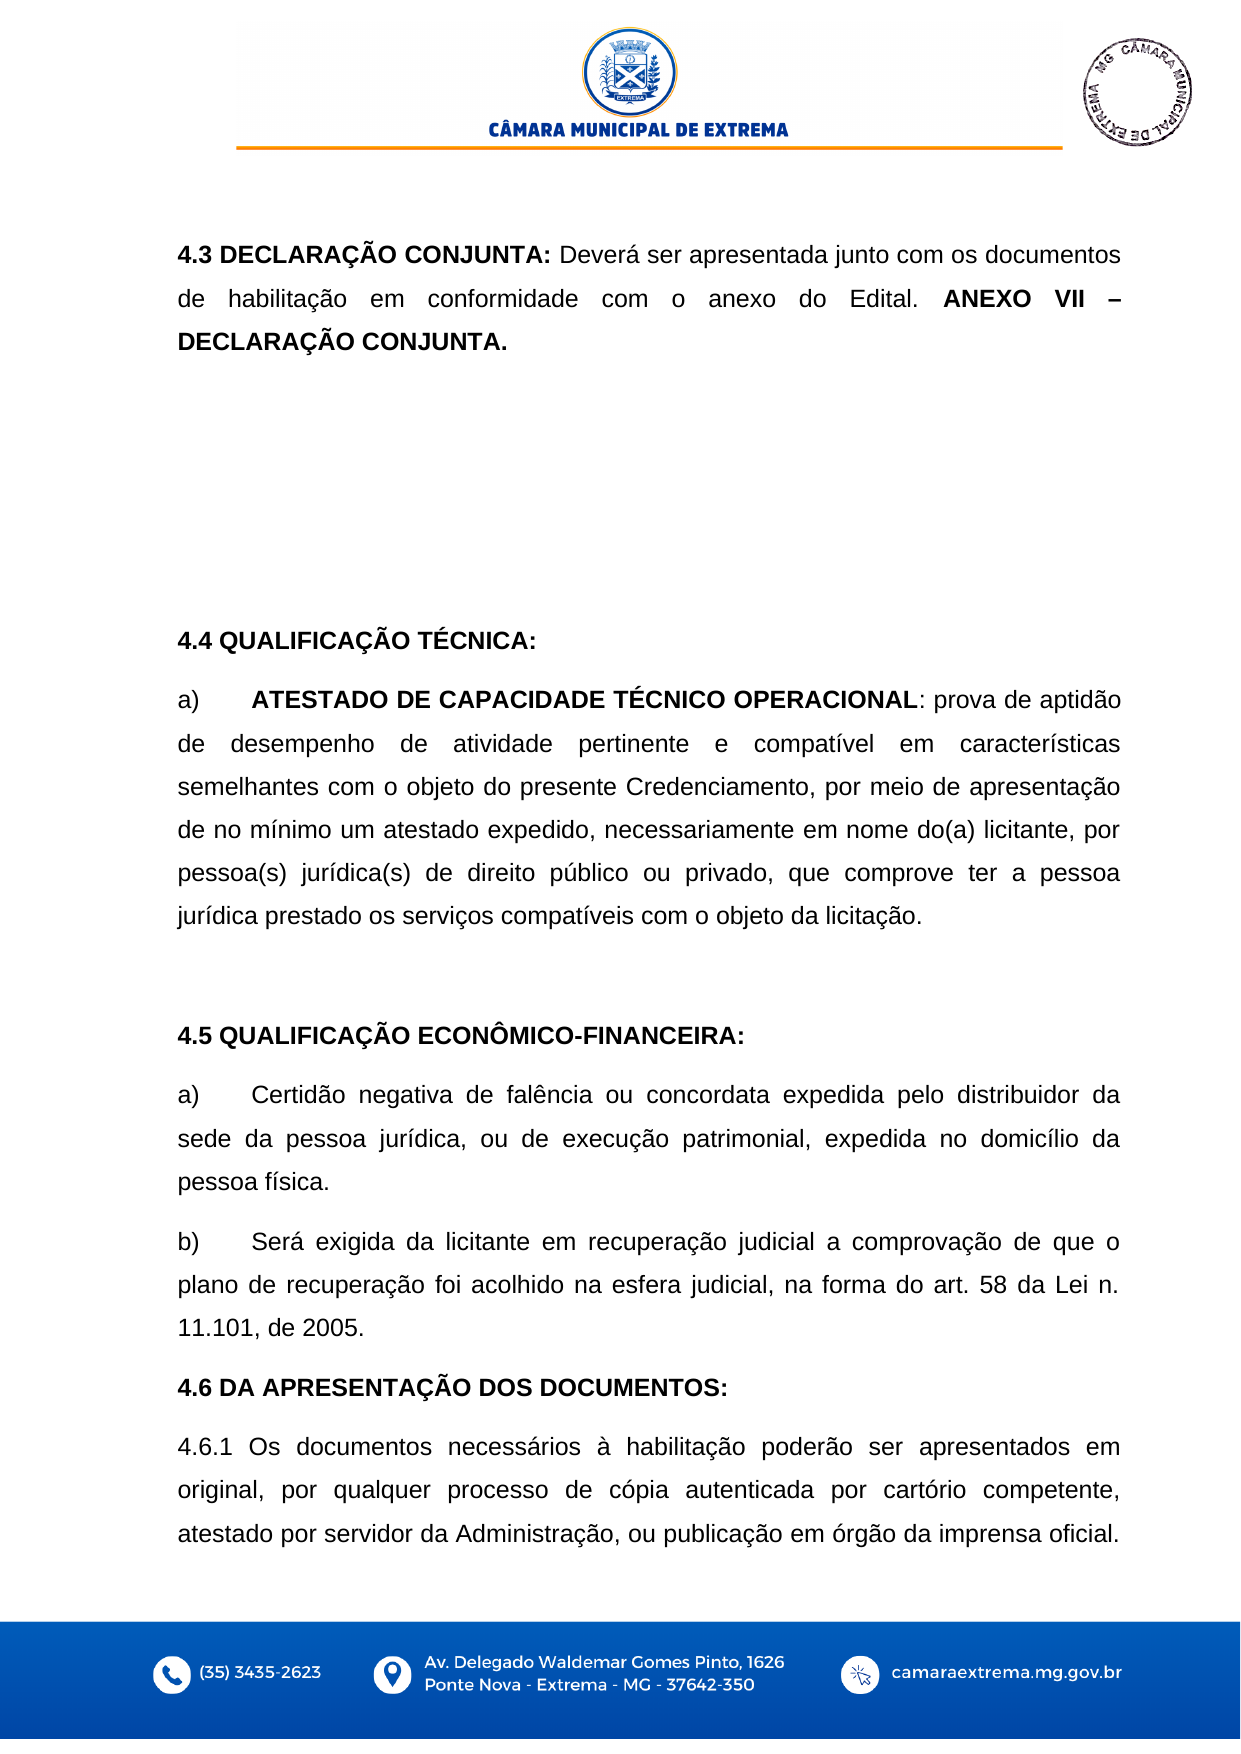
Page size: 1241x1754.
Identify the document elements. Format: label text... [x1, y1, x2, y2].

text a) ATESTADO DE CAPACIDADE TÉCNICO OPERACIONAL: prova de aptidão de desempenho de atividade pertinente e compatível em características semelhantes com o objeto do presente Credenciamento, por meio de apresentação de no mínimo um atestado expedido, necessariamente em nome do(a) licitante, por pessoa(s) jurídica(s) de direito público ou privado, que comprove ter a pessoa jurídica prestado os serviços compatíveis com o objeto da licitação. [177, 686, 1122, 930]
picture [236, 21, 1063, 156]
text 4.3 DECLARAÇÃO CONJUNTA: Deverá ser apresentada junto com os documentos de habilitação em conformidade com o anexo do Edital. ANEXO VII – DECLARAÇÃO CONJUNTA. [177, 241, 1122, 356]
picture [1077, 30, 1198, 159]
text 4.4 QUALIFICAÇÃO TÉCNICA: [177, 626, 1122, 654]
text b) Será exigida da licitante em recuperação judicial a comprovação de que o plano de recuperação foi acolhido na esfera judicial, na forma do art. 58 da Lei n. 11.101, de 2005. [177, 1227, 1122, 1342]
text a) Certidão negativa de falência ou concordata expedida pelo distribuidor da sede da pessoa jurídica, ou de execução patrimonial, expedida no domicílio da pessoa física. [177, 1081, 1122, 1196]
picture [0, 1619, 1241, 1739]
text 4.6 DA APRESENTAÇÃO DOS DOCUMENTOS: [177, 1373, 1122, 1401]
text 4.5 QUALIFICAÇÃO ECONÔMICO-FINANCEIRA: [177, 1021, 1122, 1049]
